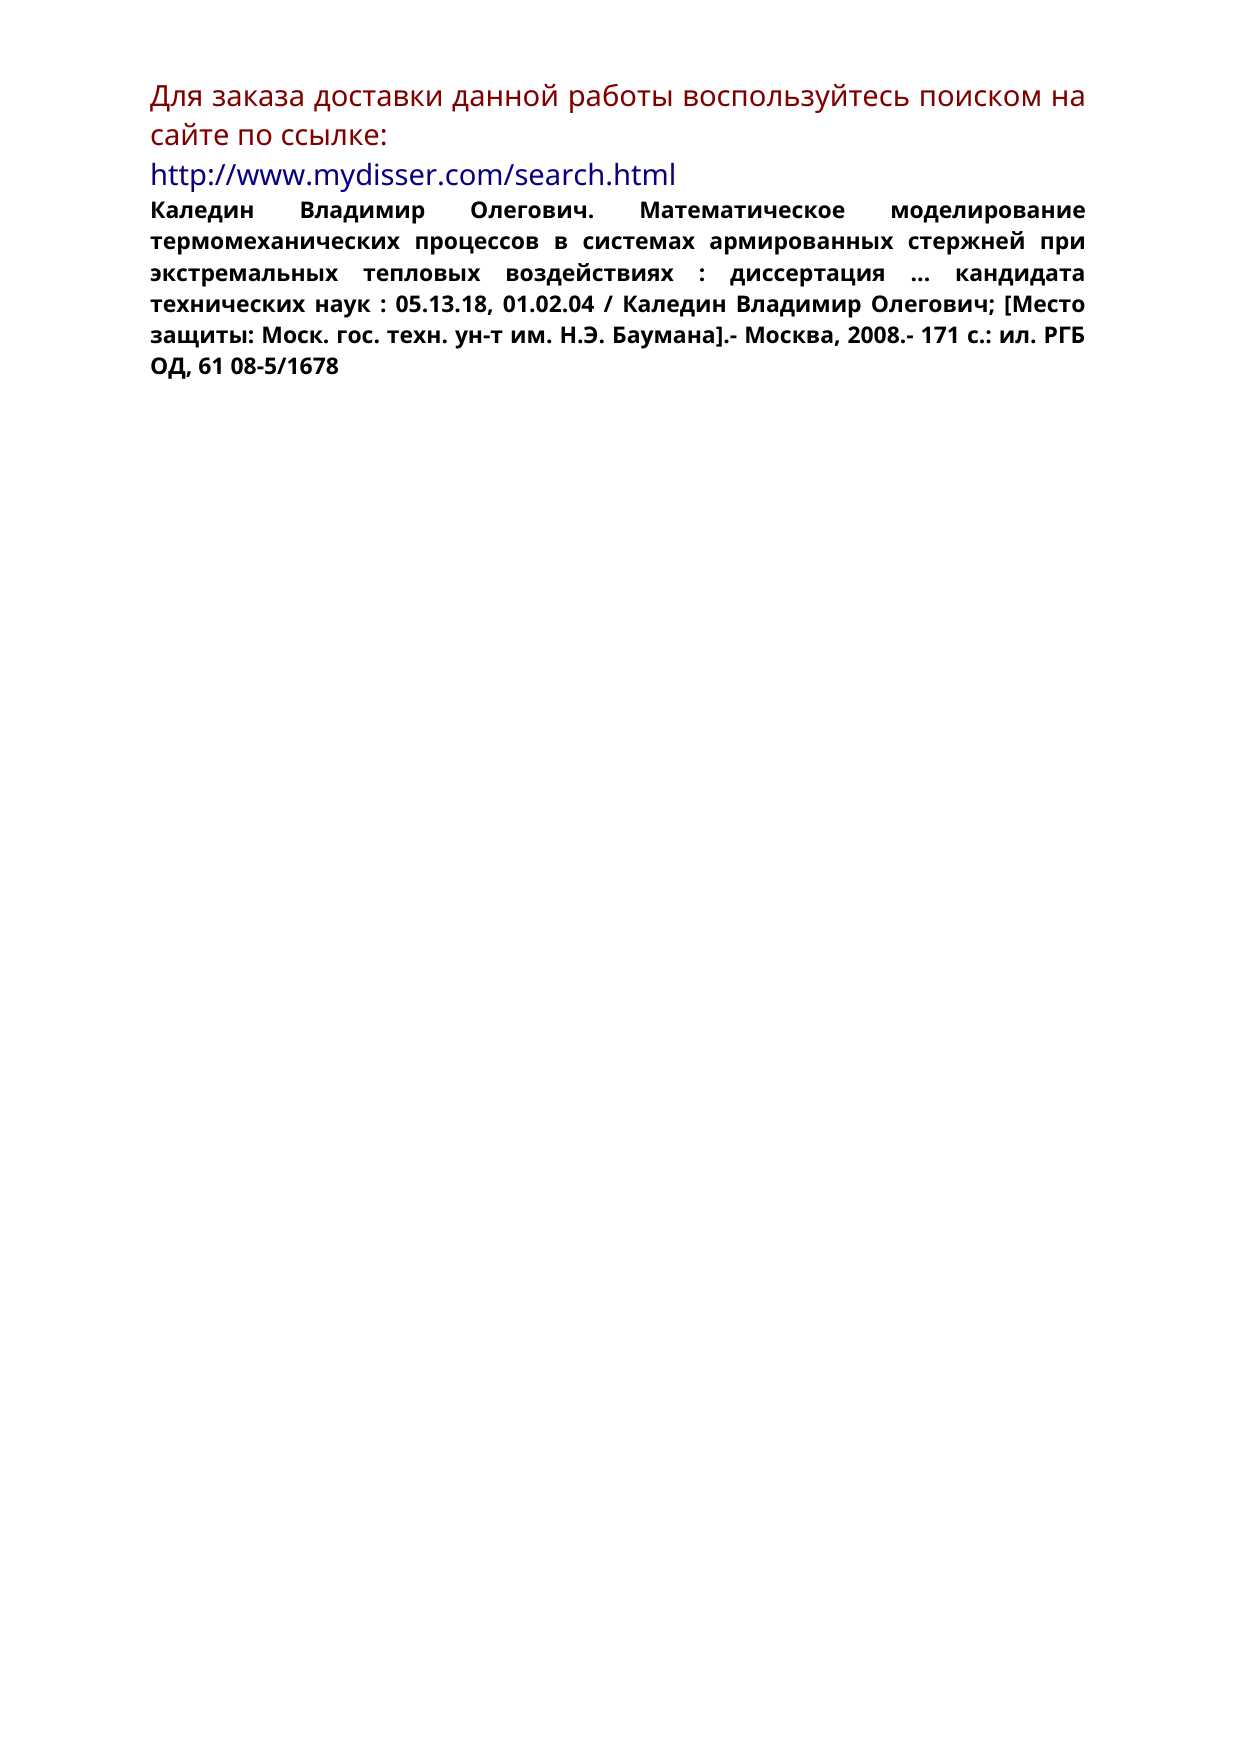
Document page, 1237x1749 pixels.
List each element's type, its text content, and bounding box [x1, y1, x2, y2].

text Каледин Владимир Олегович. Математическое моделирование термомеханических процессов в системах армированных стержней при экстремальных тепловых воздействиях : диссертация ... кандидата технических наук : 05.13.18, 01.02.04 / Каледин Владимир Олегович; [Место защиты: Моск. гос. техн. ун-т им. Н.Э. Баумана].- Москва, 2008.- 171 с.: ил. РГБ ОД, 61 08-5/1678 [150, 194, 1086, 382]
